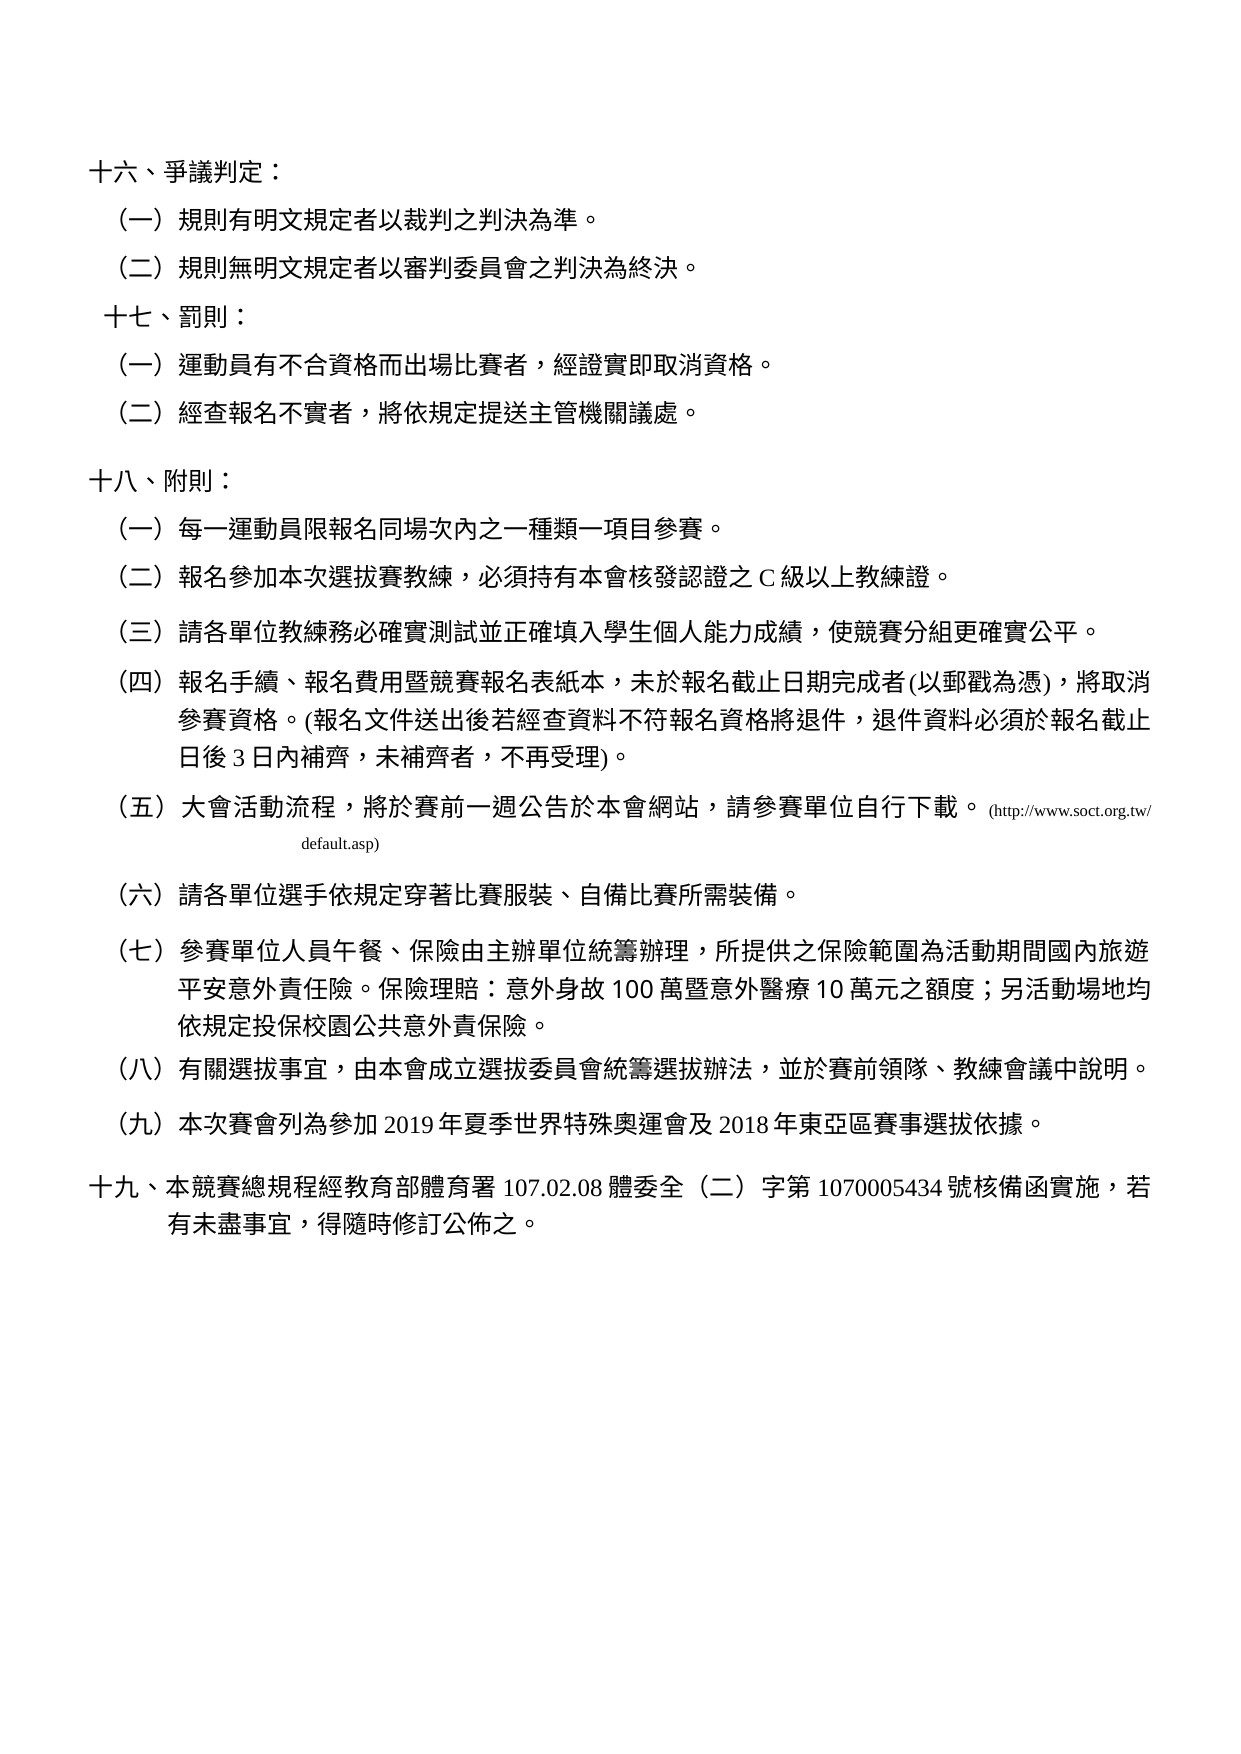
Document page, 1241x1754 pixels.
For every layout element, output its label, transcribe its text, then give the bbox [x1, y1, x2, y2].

text （二）經查報名不實者，將依規定提送主管機關議處。 [103, 393, 1152, 430]
text 十九、本競賽總規程經教育部體育署107.02.08體委全（二）字第1070005434號核備函實施，若有未盡事宜，得隨時修訂公佈之。 [89, 1167, 1152, 1242]
text （六）請各單位選手依規定穿著比賽服裝、自備比賽所需裝備。 [103, 875, 1152, 912]
text （一）每一運動員限報名同場次內之一種類一項目參賽。 [103, 509, 1152, 546]
text （七）參賽單位人員午餐、保險由主辦單位統籌辦理，所提供之保險範圍為活動期間國內旅遊平安意外責任險。保險理賠：意外身故100萬暨意外醫療10萬元之額度；另活動場地均依規定投保校園公共意外責保險。 [103, 931, 1152, 1043]
text （二）報名參加本次選拔賽教練，必須持有本會核發認證之C級以上教練證。 [103, 557, 1152, 594]
text （八）有關選拔事宜，由本會成立選拔委員會統籌選拔辦法，並於賽前領隊、教練會議中說明。 [103, 1049, 1152, 1086]
text （五）大會活動流程，將於賽前一週公告於本會網站，請參賽單位自行下載。(http://www.soct.org.tw/default.asp) [103, 787, 1152, 862]
text 十六、爭議判定： [89, 152, 1152, 189]
text （二）規則無明文規定者以審判委員會之判決為終決。 [103, 248, 1152, 286]
text （四）報名手續、報名費用暨競賽報名表紙本，未於報名截止日期完成者(以郵戳為憑)，將取消參賽資格。(報名文件送出後若經查資料不符報名資格將退件，退件資料必須於報名截止日後3日內補齊，未補齊者，不再受理)。 [103, 662, 1152, 775]
text 十七、罰則： [103, 296, 1152, 334]
text （三）請各單位教練務必確實測試並正確填入學生個人能力成績，使競賽分組更確實公平。 [103, 612, 1152, 650]
text （九）本次賽會列為參加2019年夏季世界特殊奧運會及2018年東亞區賽事選拔依據。 [103, 1104, 1152, 1142]
text （一）規則有明文規定者以裁判之判決為準。 [103, 200, 1152, 238]
text 十八、附則： [89, 461, 1152, 498]
text （一）運動員有不合資格而出場比賽者，經證實即取消資格。 [103, 344, 1152, 382]
